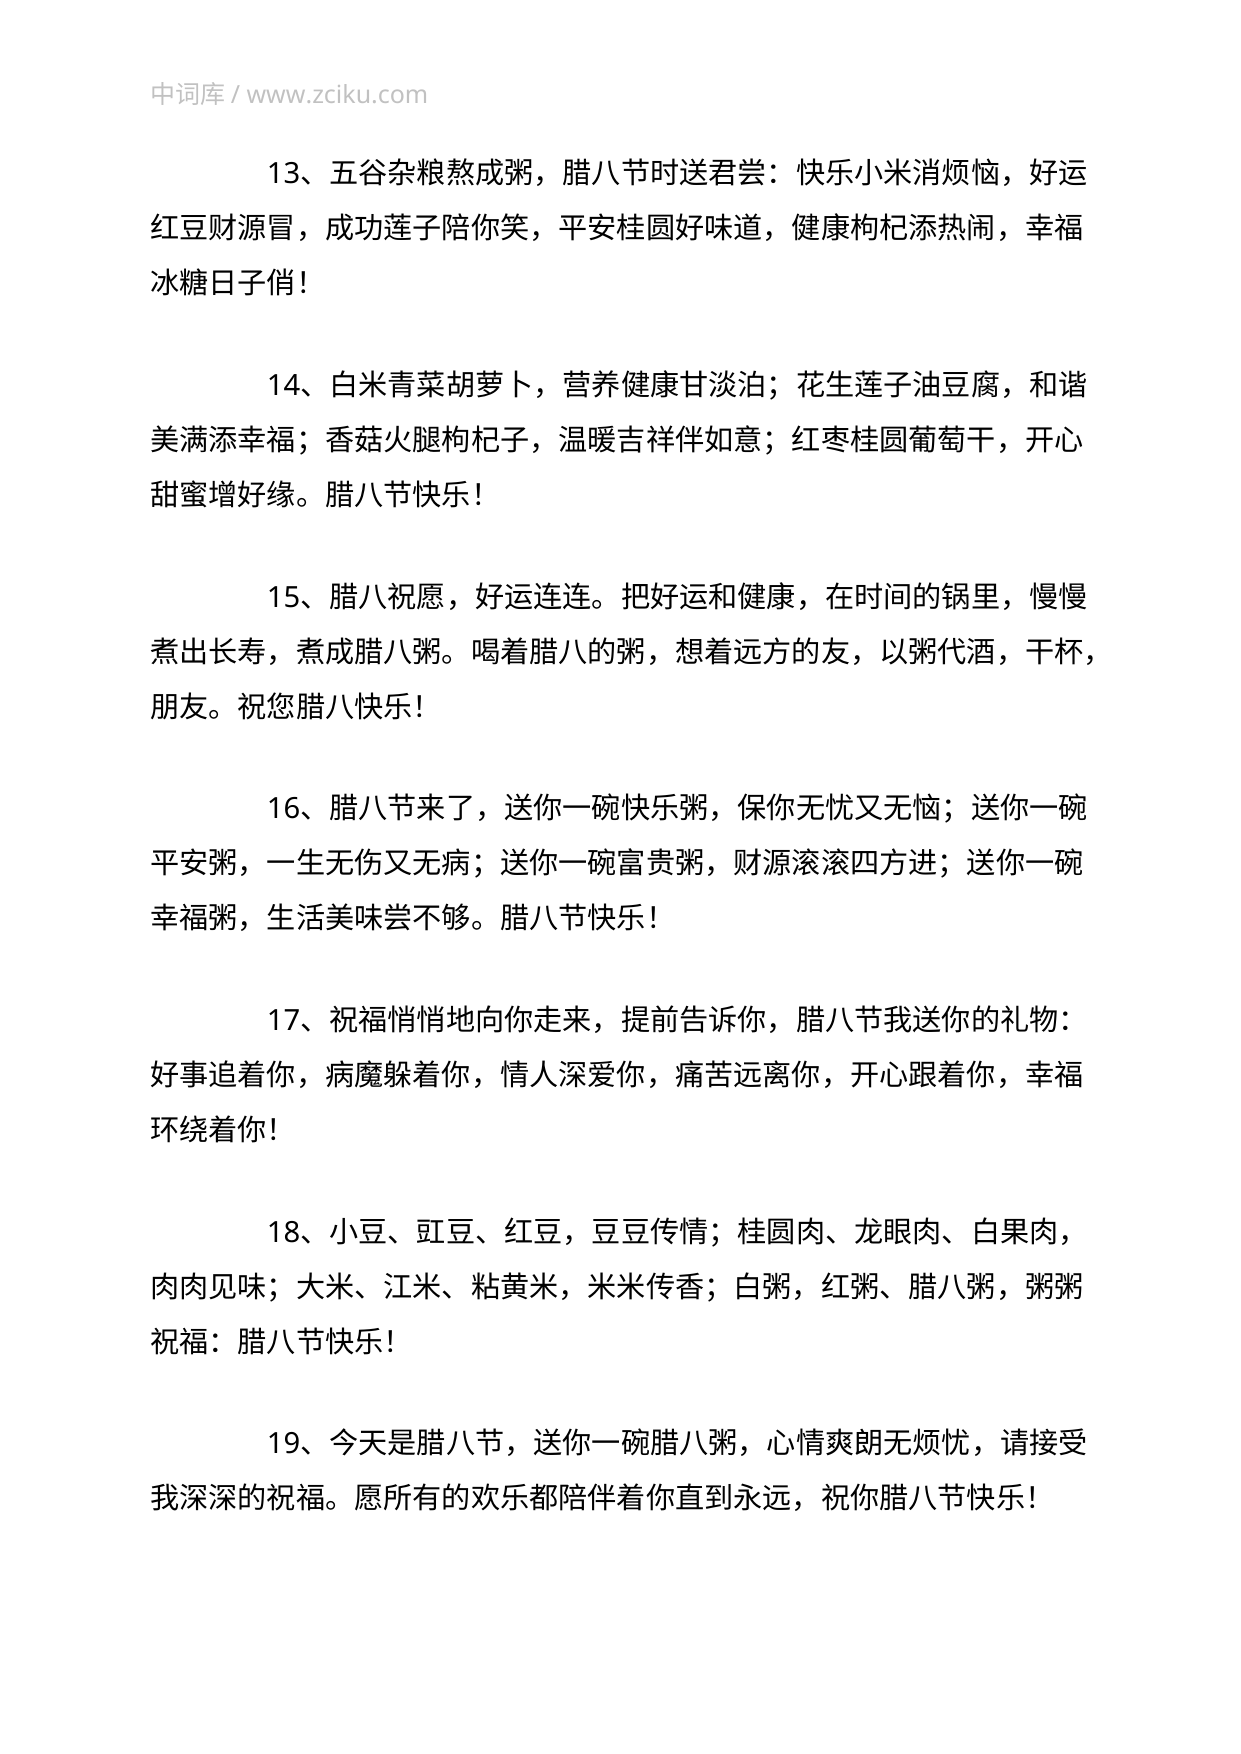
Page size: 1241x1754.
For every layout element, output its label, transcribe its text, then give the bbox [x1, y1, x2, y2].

text 18、小豆、豇豆、红豆，豆豆传情；桂圆肉、龙眼肉、白果肉，肉肉见味；大米、江米、粘黄米，米米传香；白粥，红粥、腊八粥，粥粥祝福：腊八节快乐！ [150, 1208, 1090, 1361]
text 19、今天是腊八节，送你一碗腊八粥，心情爽朗无烦忧，请接受我深深的祝福。愿所有的欢乐都陪伴着你直到永远，祝你腊八节快乐！ [150, 1420, 1090, 1517]
text 14、白米青菜胡萝卜，营养健康甘淡泊；花生莲子油豆腐，和谐美满添幸福；香菇火腿枸杞子，温暖吉祥伴如意；红枣桂圆葡萄干，开心甜蜜增好缘。腊八节快乐！ [150, 362, 1090, 514]
text 16、腊八节来了，送你一碗快乐粥，保你无忧又无恼；送你一碗平安粥，一生无伤又无病；送你一碗富贵粥，财源滚滚四方进；送你一碗幸福粥，生活美味尝不够。腊八节快乐！ [150, 785, 1090, 937]
text 17、祝福悄悄地向你走来，提前告诉你，腊八节我送你的礼物：好事追着你，病魔躲着你，情人深爱你，痛苦远离你，开心跟着你，幸福环绕着你！ [150, 997, 1090, 1149]
text 13、五谷杂粮熬成粥，腊八节时送君尝：快乐小米消烦恼，好运红豆财源冒，成功莲子陪你笑，平安桂圆好味道，健康枸杞添热闹，幸福冰糖日子俏！ [150, 150, 1090, 302]
text 15、腊八祝愿，好运连连。把好运和健康，在时间的锅里，慢慢煮出长寿，煮成腊八粥。喝着腊八的粥，想着远方的友，以粥代酒，干杯，朋友。祝您腊八快乐！ [150, 573, 1090, 726]
